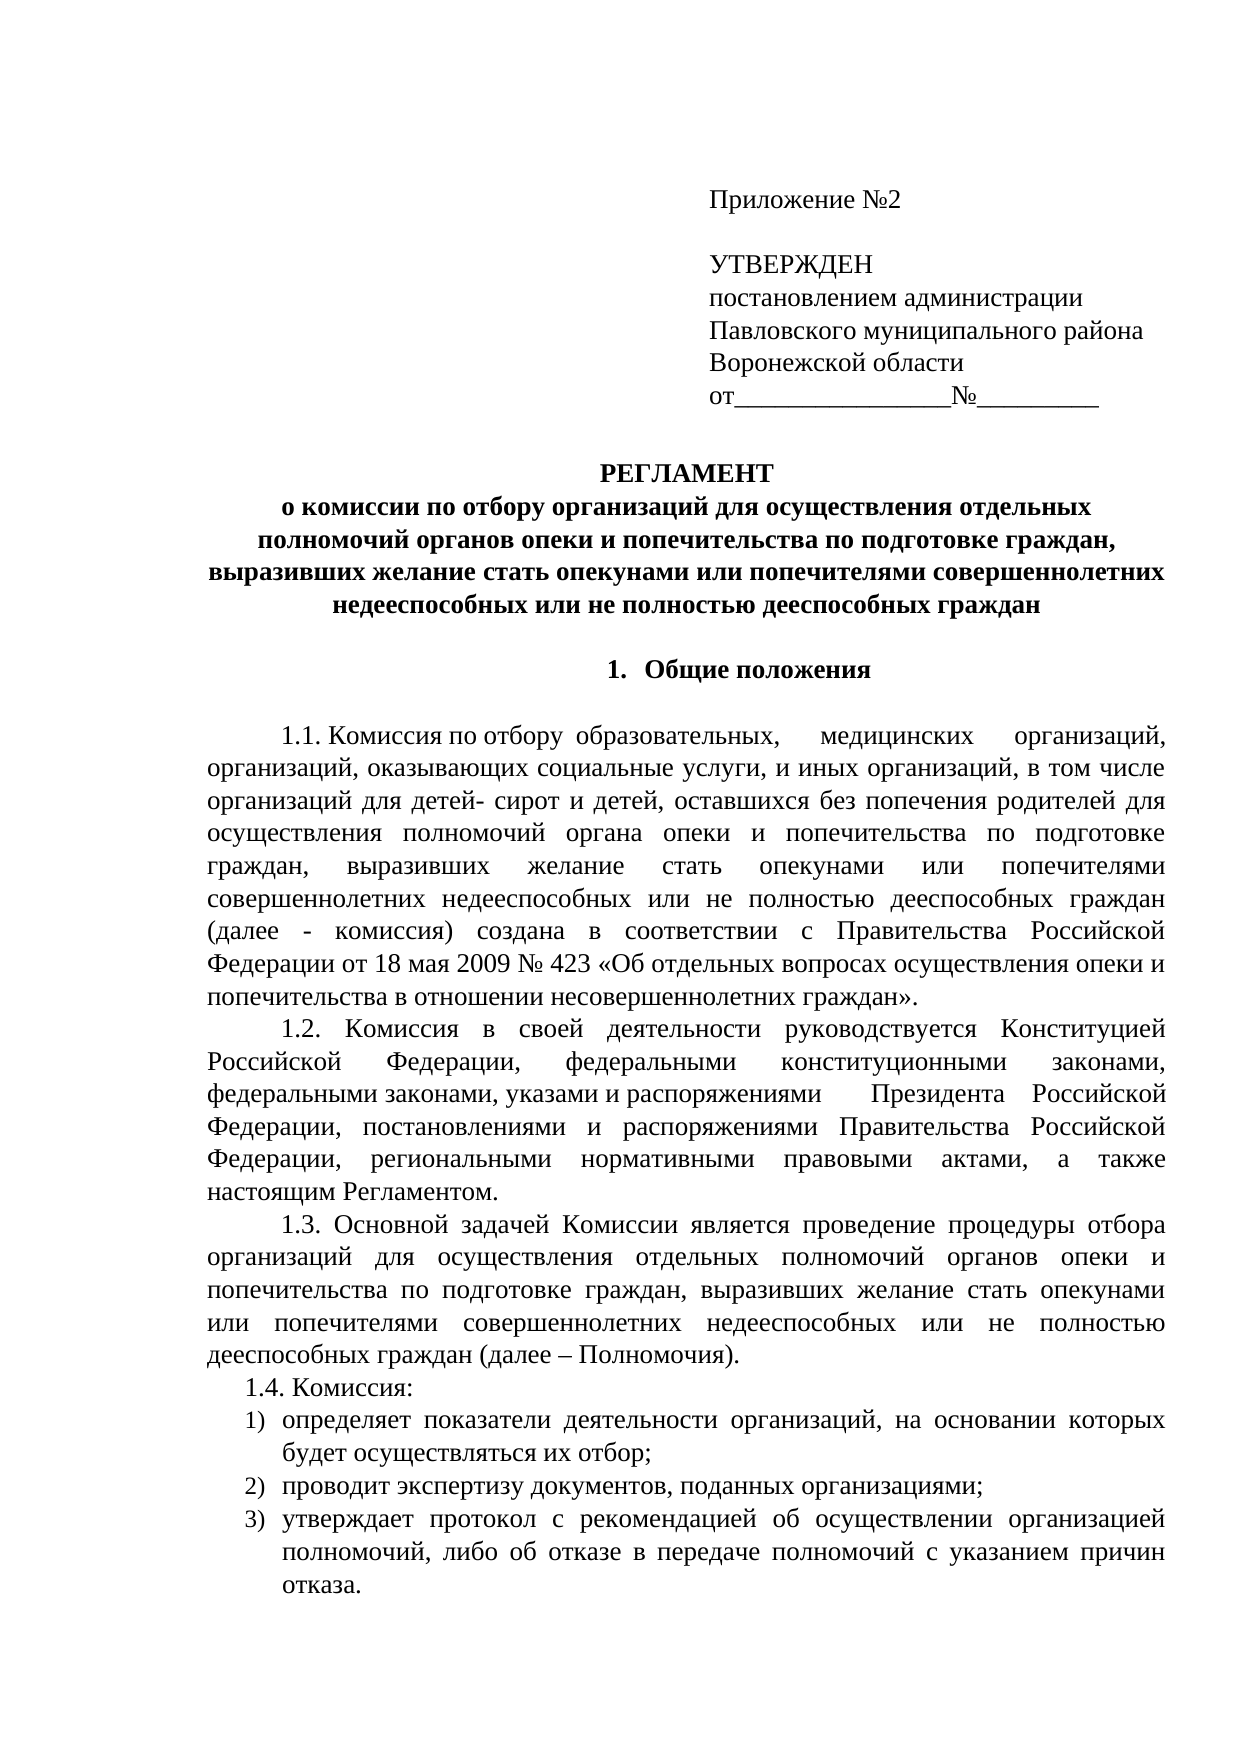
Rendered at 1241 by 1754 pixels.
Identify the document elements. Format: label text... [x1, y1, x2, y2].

list Общие положения [311, 653, 1167, 684]
text о комиссии по отбору организаций для осуществления отдельных полномочий органов опеки и попечительства по подготовке граждан, выразивших желание стать опекунами или попечителями совершеннолетних недееспособных или не полностью дееспособных граждан [207, 490, 1167, 619]
text постановлением администрации [709, 281, 1167, 312]
text 1.2. Комиссия в своей деятельности руководствуется Конституцией Российской Федерации, федеральными конституционными законами, федеральными законами, указами и распоряжениями Президента Российской Федерации, постановлениями и распоряжениями Правительства Российской Федерации, региональными нормативными правовыми актами, а также настоящим Регламентом. [207, 1012, 1167, 1206]
list проводит экспертизу документов, поданных организациями; [244, 1469, 1167, 1500]
text Приложение №2 [709, 183, 1167, 214]
text 1.4. Комиссия: [207, 1371, 1167, 1402]
text 1.1. Комиссия по отбору образовательных, медицинских организаций, организаций, оказывающих социальные услуги, и иных организаций, в том числе организаций для детей- сирот и детей, оставшихся без попечения родителей для осуществления полномочий органа опеки и попечительства по подготовке граждан, выразивших желание стать опекунами или попечителями совершеннолетних недееспособных или не полностью дееспособных граждан (далее - комиссия) создана в соответствии с Правительства Российской Федерации от 18 мая 2009 № 423 «Об отдельных вопросах осуществления опеки и попечительства в отношении несовершеннолетних граждан». [207, 719, 1167, 1011]
text от________________№_________ [709, 379, 1167, 410]
text Воронежской области [709, 346, 1167, 377]
text УТВЕРЖДЕН [709, 248, 1167, 280]
text РЕГЛАМЕНТ [207, 458, 1167, 489]
list утверждает протокол с рекомендацией об осуществлении организацией полномочий, либо об отказе в передаче полномочий с указанием причин отказа. [244, 1502, 1167, 1599]
text Павловского муниципального района [709, 314, 1167, 345]
list определяет показатели деятельности организаций, на основании которых будет осуществляться их отбор; [244, 1403, 1167, 1467]
text 1.3. Основной задачей Комиссии является проведение процедуры отбора организаций для осуществления отдельных полномочий органов опеки и попечительства по подготовке граждан, выразивших желание стать опекунами или попечителями совершеннолетних недееспособных или не полностью дееспособных граждан (далее – Полномочия). [207, 1208, 1167, 1369]
